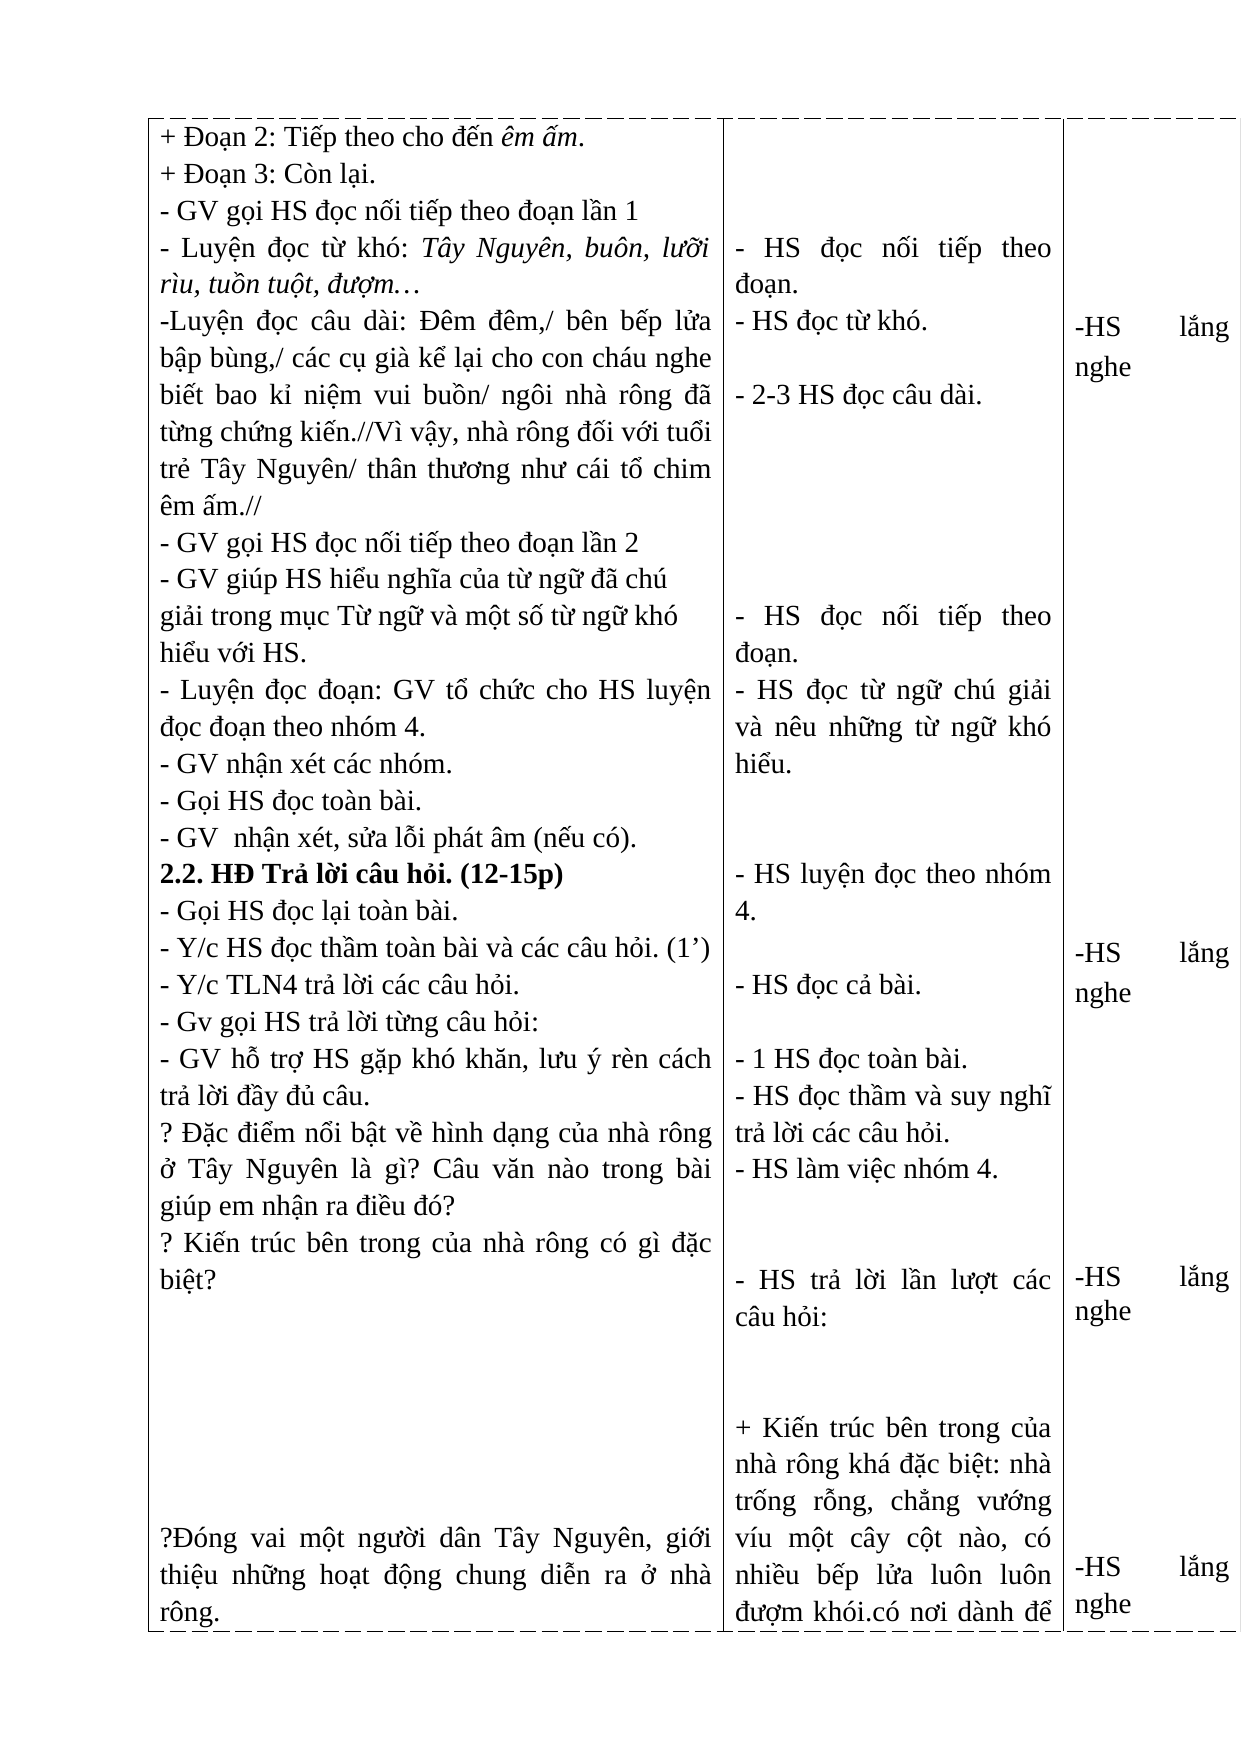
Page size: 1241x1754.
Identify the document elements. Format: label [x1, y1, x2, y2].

table_cell [149, 118, 723, 1631]
table_cell [724, 118, 1063, 1631]
table_cell [1063, 118, 1240, 1631]
